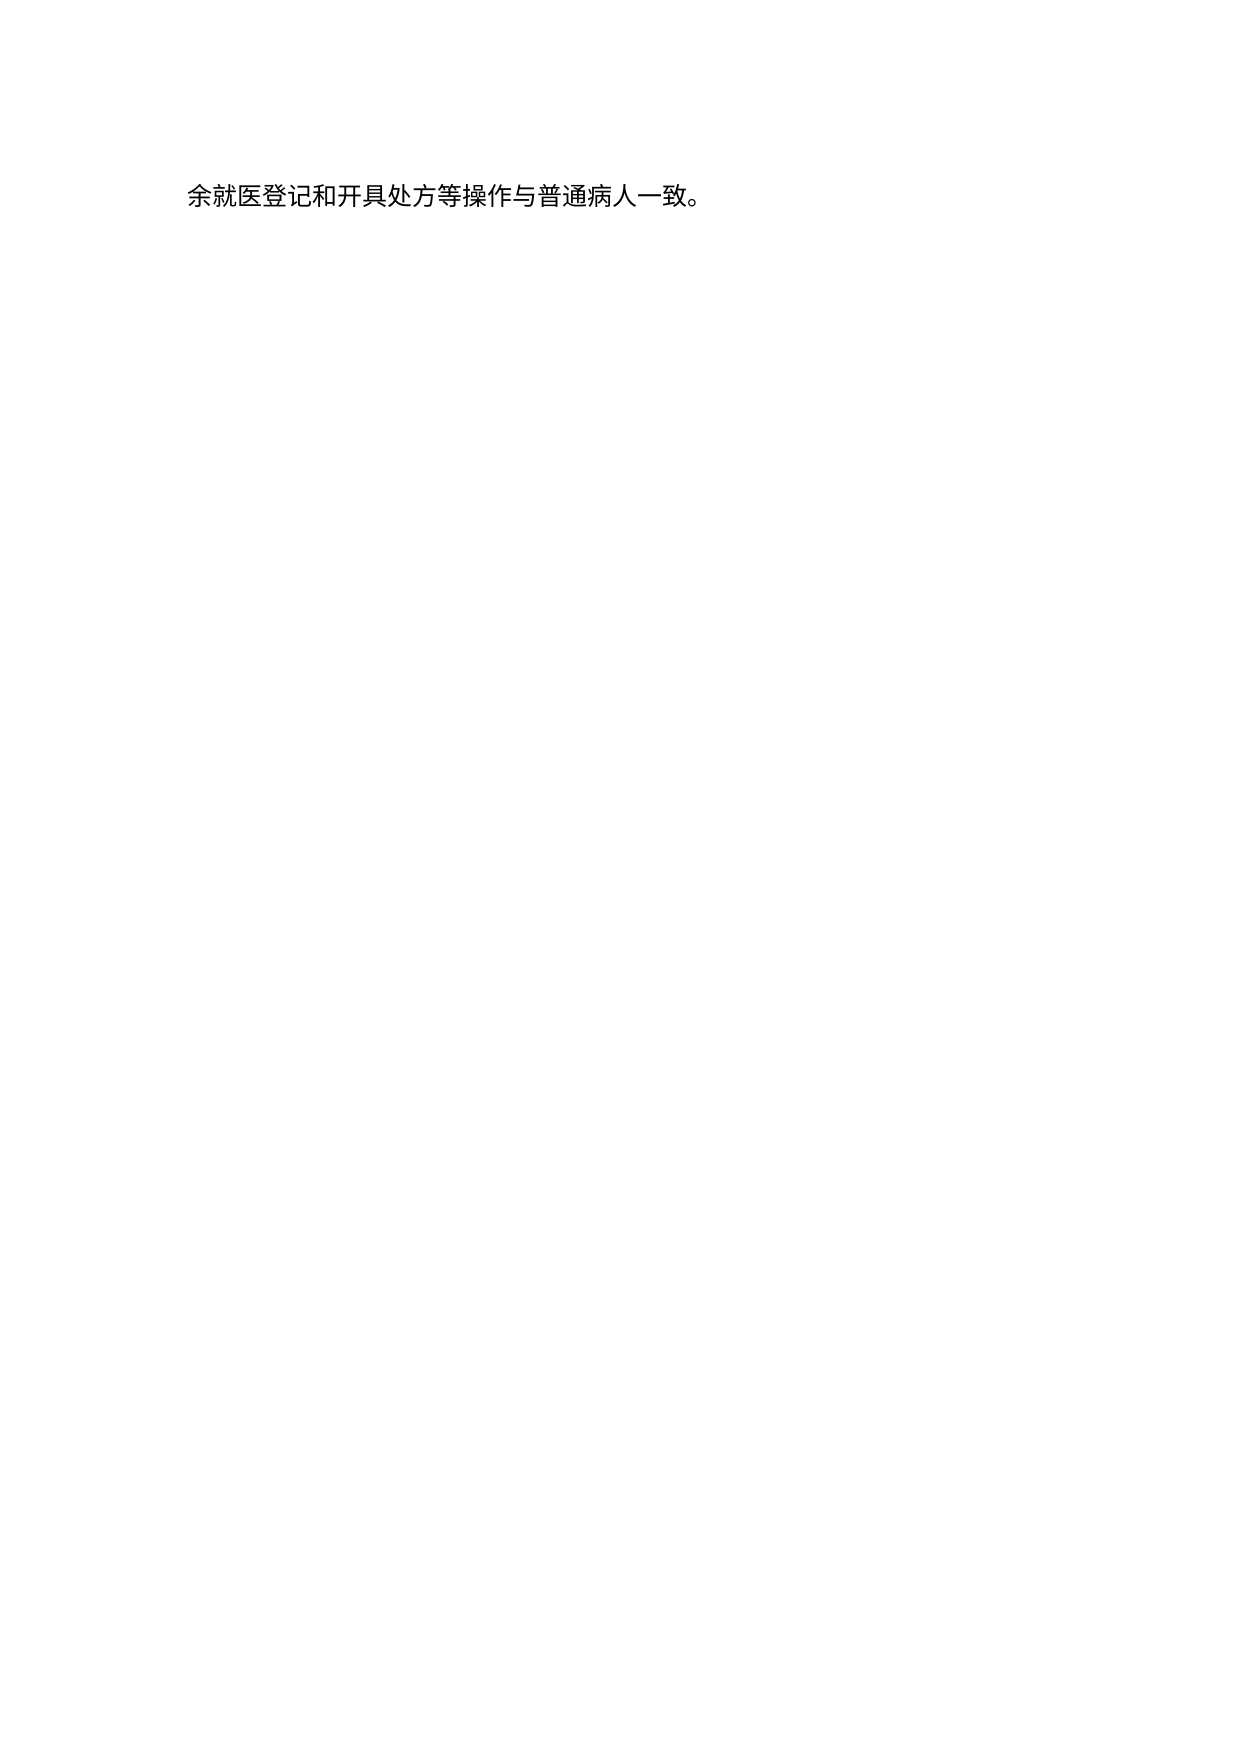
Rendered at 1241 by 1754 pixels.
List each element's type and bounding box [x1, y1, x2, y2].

text [187, 162, 1053, 227]
